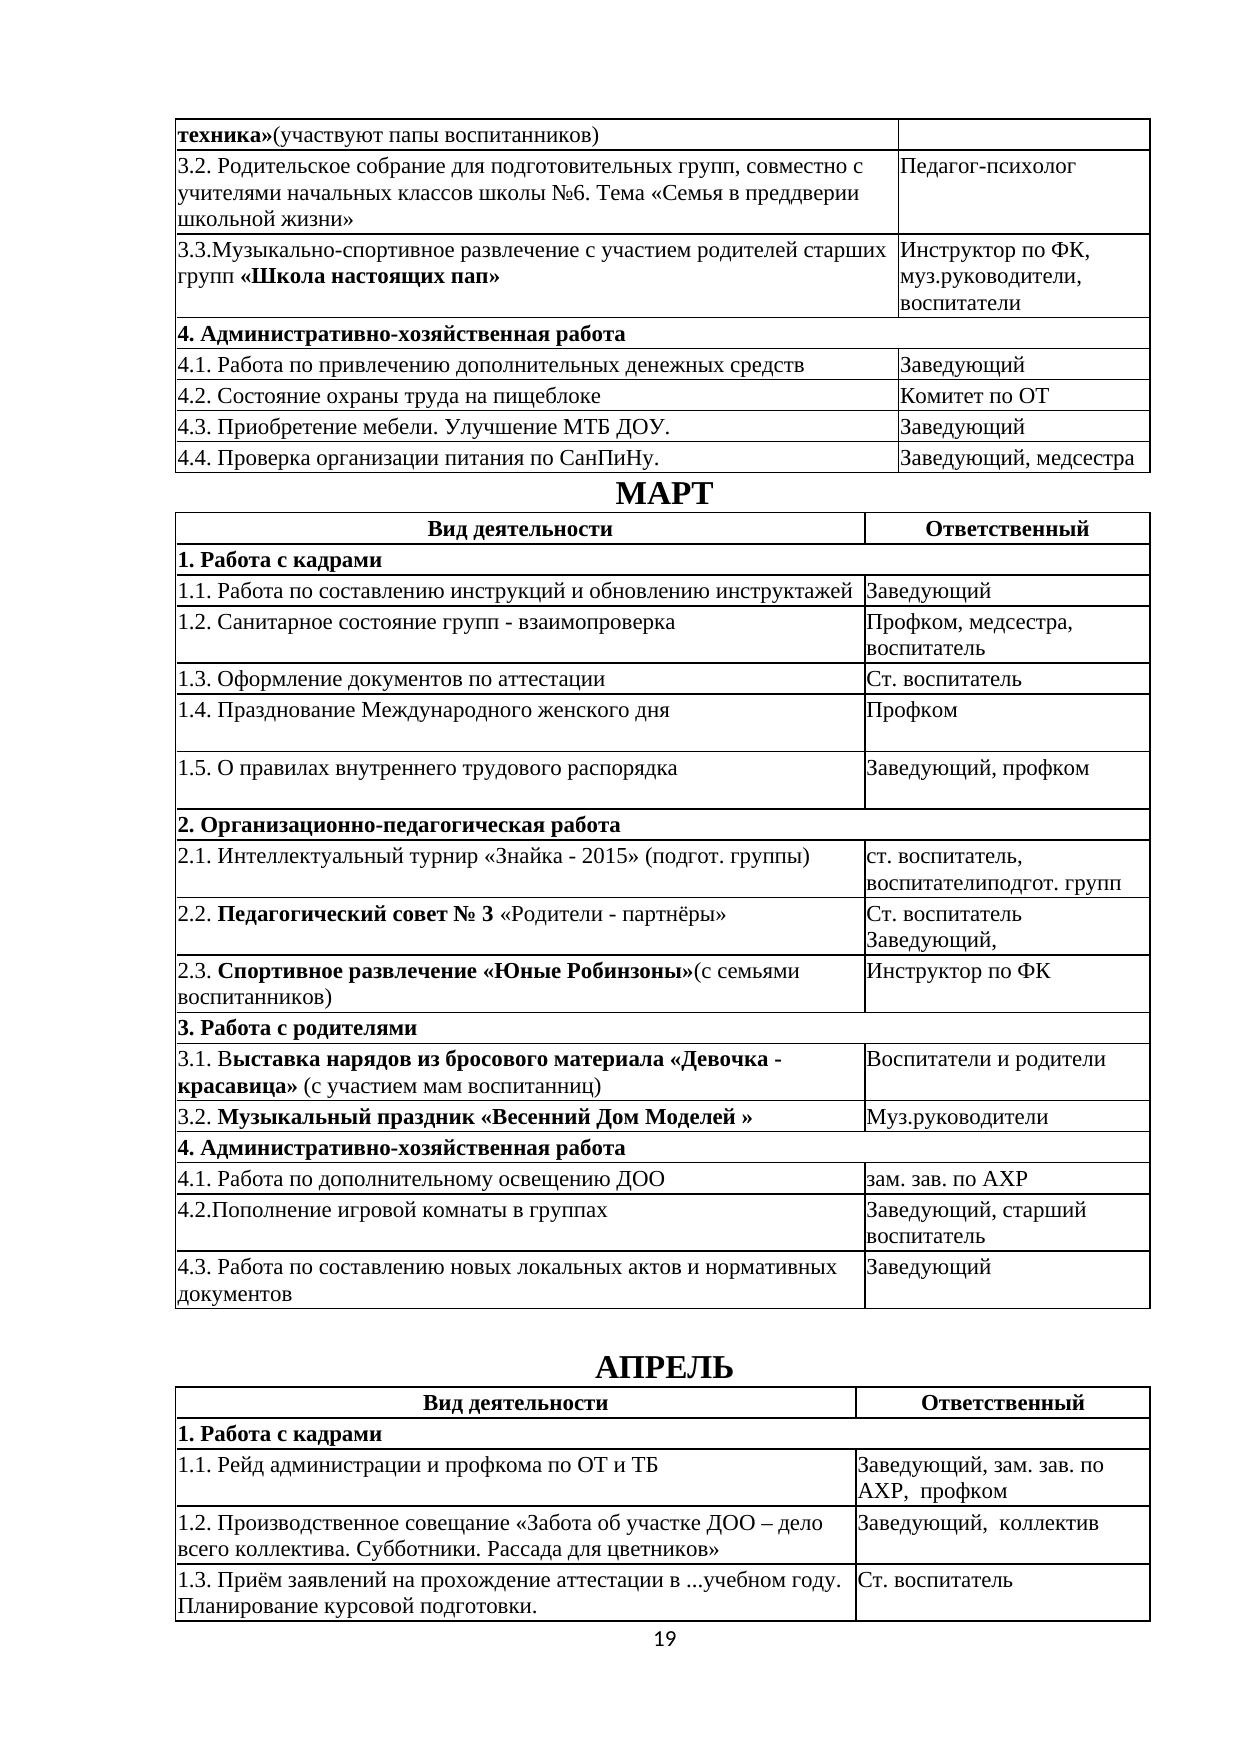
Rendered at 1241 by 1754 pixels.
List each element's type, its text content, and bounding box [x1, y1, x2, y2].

table_cell 4.1. Работа по привлечению дополнительных денежных средств [176, 349, 898, 379]
table_header Ответственный [857, 1388, 1149, 1417]
table_cell 4.1. Работа по дополнительному освещению ДОО [176, 1163, 864, 1193]
table_cell Профком [866, 695, 1149, 751]
table_cell 3.2. Родительское собрание для подготовительных групп, совместно с учителями начальных классов школы №6. Тема «Семья в преддверии школьной жизни» [176, 150, 898, 233]
table_cell ст. воспитатель, воспитателиподгот. групп [866, 841, 1149, 897]
table_cell Заведующий, медсестра [899, 442, 1149, 472]
table_cell 1.1. Рейд администрации и профкома по ОТ и ТБ [176, 1449, 855, 1505]
table_header Ответственный [866, 513, 1149, 543]
table_cell 4. Административно-хозяйственная работа [176, 1132, 1149, 1162]
table_cell 1. Работа с кадрами [176, 1418, 1149, 1448]
table_cell 3.1. Выставка нарядов из бросового материала «Девочка - красавица» (с участием мам воспитанниц) [176, 1044, 864, 1100]
table_cell 4.2.Пополнение игровой комнаты в группах [176, 1194, 864, 1250]
table_cell 1.2. Санитарное состояние групп - взаимопроверка [176, 606, 864, 662]
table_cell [899, 120, 1149, 149]
table_cell зам. зав. по АХР [866, 1163, 1149, 1193]
table_cell Заведующий, зам. зав. по АХР, профком [857, 1450, 1149, 1505]
table_cell Заведующий, профком [866, 752, 1149, 808]
table_cell 3.3.Музыкально-спортивное развлечение с участием родителей старших групп «Школа настоящих пап» [176, 234, 898, 317]
table_cell 3.2. Музыкальный праздник «Весенний Дом Моделей » [176, 1101, 864, 1131]
table_header Вид деятельности [176, 1388, 855, 1417]
table_cell 1.3. Приём заявлений на прохождение аттестации в ...учебном году. Планирование курсовой подготовки. [176, 1564, 855, 1620]
table_cell Воспитатели и родители [866, 1044, 1149, 1100]
text АПРЕЛЬ [177, 1348, 1152, 1386]
table_cell 4. Административно-хозяйственная работа [176, 318, 1149, 348]
table_cell Заведующий, старший воспитатель [866, 1195, 1149, 1250]
table_cell 2. Организационно-педагогическая работа [176, 809, 1149, 839]
table_cell Заведующий [899, 411, 1149, 441]
table_cell 4.4. Проверка организации питания по СанПиНу. [176, 442, 898, 472]
table_cell 2.3. Спортивное развлечение «Юные Робинзоны»(с семьями воспитанников) [176, 955, 864, 1011]
table_cell 4.2. Состояние охраны труда на пищеблоке [176, 380, 898, 410]
table_cell Заведующий, коллектив [857, 1507, 1149, 1563]
table_cell 1.3. Оформление документов по аттестации [176, 663, 864, 693]
text МАРТ [177, 473, 1152, 512]
table_cell Профком, медсестра, воспитатель [866, 607, 1149, 662]
table_cell 1.1. Работа по составлению инструкций и обновлению инструктажей [176, 575, 864, 605]
table_cell Педагог-психолог [899, 151, 1149, 233]
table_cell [176, 120, 898, 149]
table_cell 1. Работа с кадрами [176, 544, 1149, 574]
table_cell Ст. воспитатель [857, 1565, 1149, 1620]
table_cell 1.4. Празднование Международного женского дня [176, 694, 864, 751]
table_cell Муз.руководители [866, 1101, 1149, 1131]
table_cell Комитет по ОТ [899, 380, 1149, 410]
table_cell 2.2. Педагогический совет № 3 «Родители - партнёры» [176, 898, 864, 954]
table_header Вид деятельности [176, 513, 864, 543]
table_cell 3. Работа с родителями [176, 1013, 1149, 1042]
table_cell 1.5. О правилах внутреннего трудового распорядка [176, 752, 864, 808]
table_cell Инструктор по ФК, муз.руководители, воспитатели [899, 235, 1149, 317]
table_cell Инструктор по ФК [866, 956, 1149, 1011]
table_cell 1.2. Производственное совещание «Забота об участке ДОО – дело всего коллектива. Субботники. Рассада для цветников» [176, 1506, 855, 1563]
table_cell Ст. воспитатель Заведующий, [866, 898, 1149, 954]
table_cell Заведующий [899, 349, 1149, 379]
table_cell 4.3. Приобретение мебели. Улучшение МТБ ДОУ. [176, 411, 898, 441]
table_cell 2.1. Интеллектуальный турнир «Знайка - 2015» (подгот. группы) [176, 840, 864, 897]
table_cell Ст. воспитатель [866, 664, 1149, 693]
table_cell 4.3. Работа по составлению новых локальных актов и нормативных документов [176, 1251, 864, 1308]
table_cell Заведующий [866, 576, 1149, 605]
table_cell Заведующий [866, 1252, 1149, 1308]
